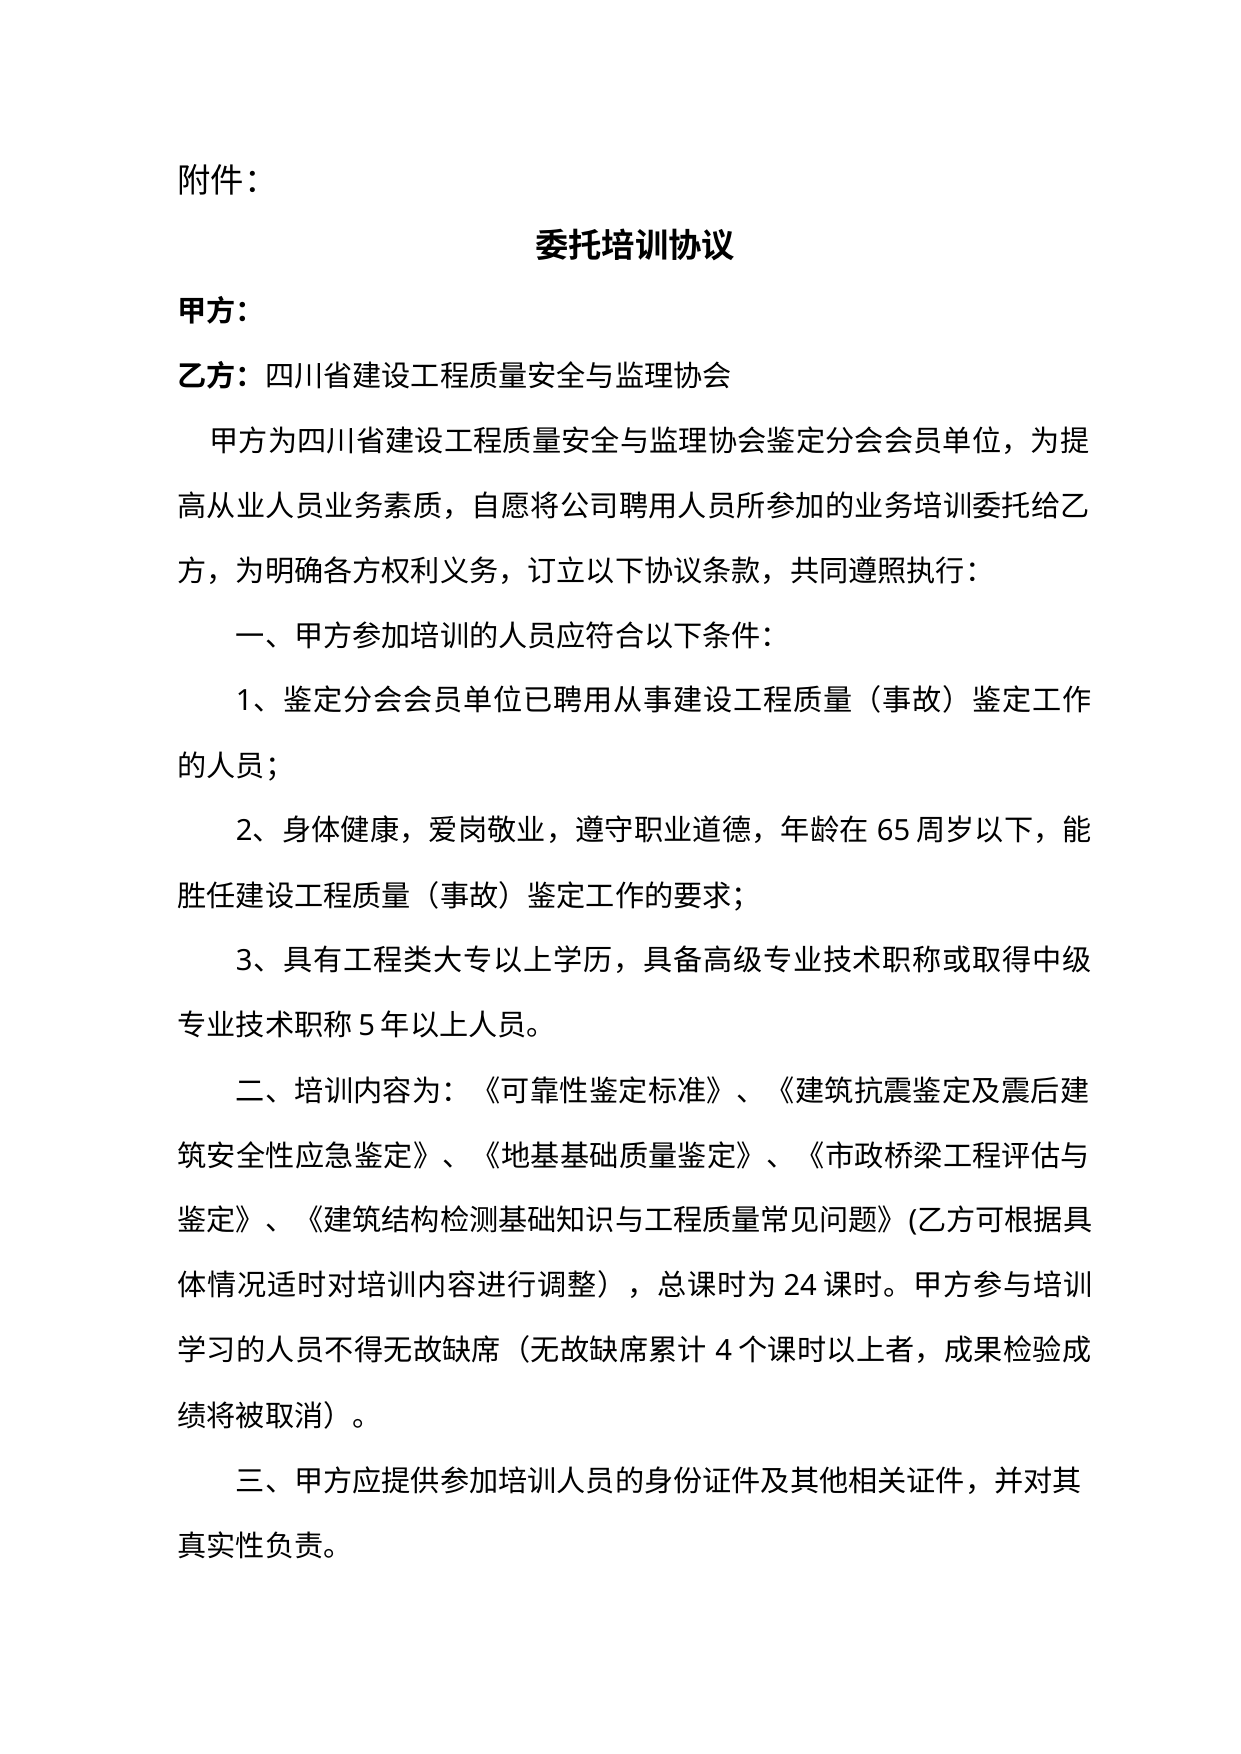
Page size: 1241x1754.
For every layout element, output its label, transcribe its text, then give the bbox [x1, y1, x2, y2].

text 甲方： [177, 276, 1092, 341]
text 委托培训协议 [177, 211, 1092, 276]
list 甲方参加培训的人员应符合以下条件： [177, 601, 1092, 666]
text 甲方为四川省建设工程质量安全与监理协会鉴定分会会员单位，为提高从业人员业务素质，自愿将公司聘用人员所参加的业务培训委托给乙方，为明确各方权利义务，订立以下协议条款，共同遵照执行： [177, 406, 1092, 601]
text 2、身体健康，爱岗敬业，遵守职业道德，年龄在65周岁以下，能胜任建设工程质量（事故）鉴定工作的要求； [177, 796, 1092, 926]
text 二、培训内容为：《可靠性鉴定标准》、《建筑抗震鉴定及震后建筑安全性应急鉴定》、《地基基础质量鉴定》、《市政桥梁工程评估与鉴定》、《建筑结构检测基础知识与工程质量常见问题》(乙方可根据具体情况适时对培训内容进行调整），总课时为24课时。甲方参与培训学习的人员不得无故缺席（无故缺席累计4个课时以上者，成果检验成绩将被取消）。 [177, 1056, 1092, 1446]
text 附件： [177, 146, 1092, 211]
text 3、具有工程类大专以上学历，具备高级专业技术职称或取得中级专业技术职称5年以上人员。 [177, 926, 1092, 1056]
text 三、甲方应提供参加培训人员的身份证件及其他相关证件，并对其真实性负责。 [177, 1446, 1092, 1576]
text 乙方：四川省建设工程质量安全与监理协会 [177, 341, 1092, 406]
text 1、鉴定分会会员单位已聘用从事建设工程质量（事故）鉴定工作的人员； [177, 666, 1092, 796]
